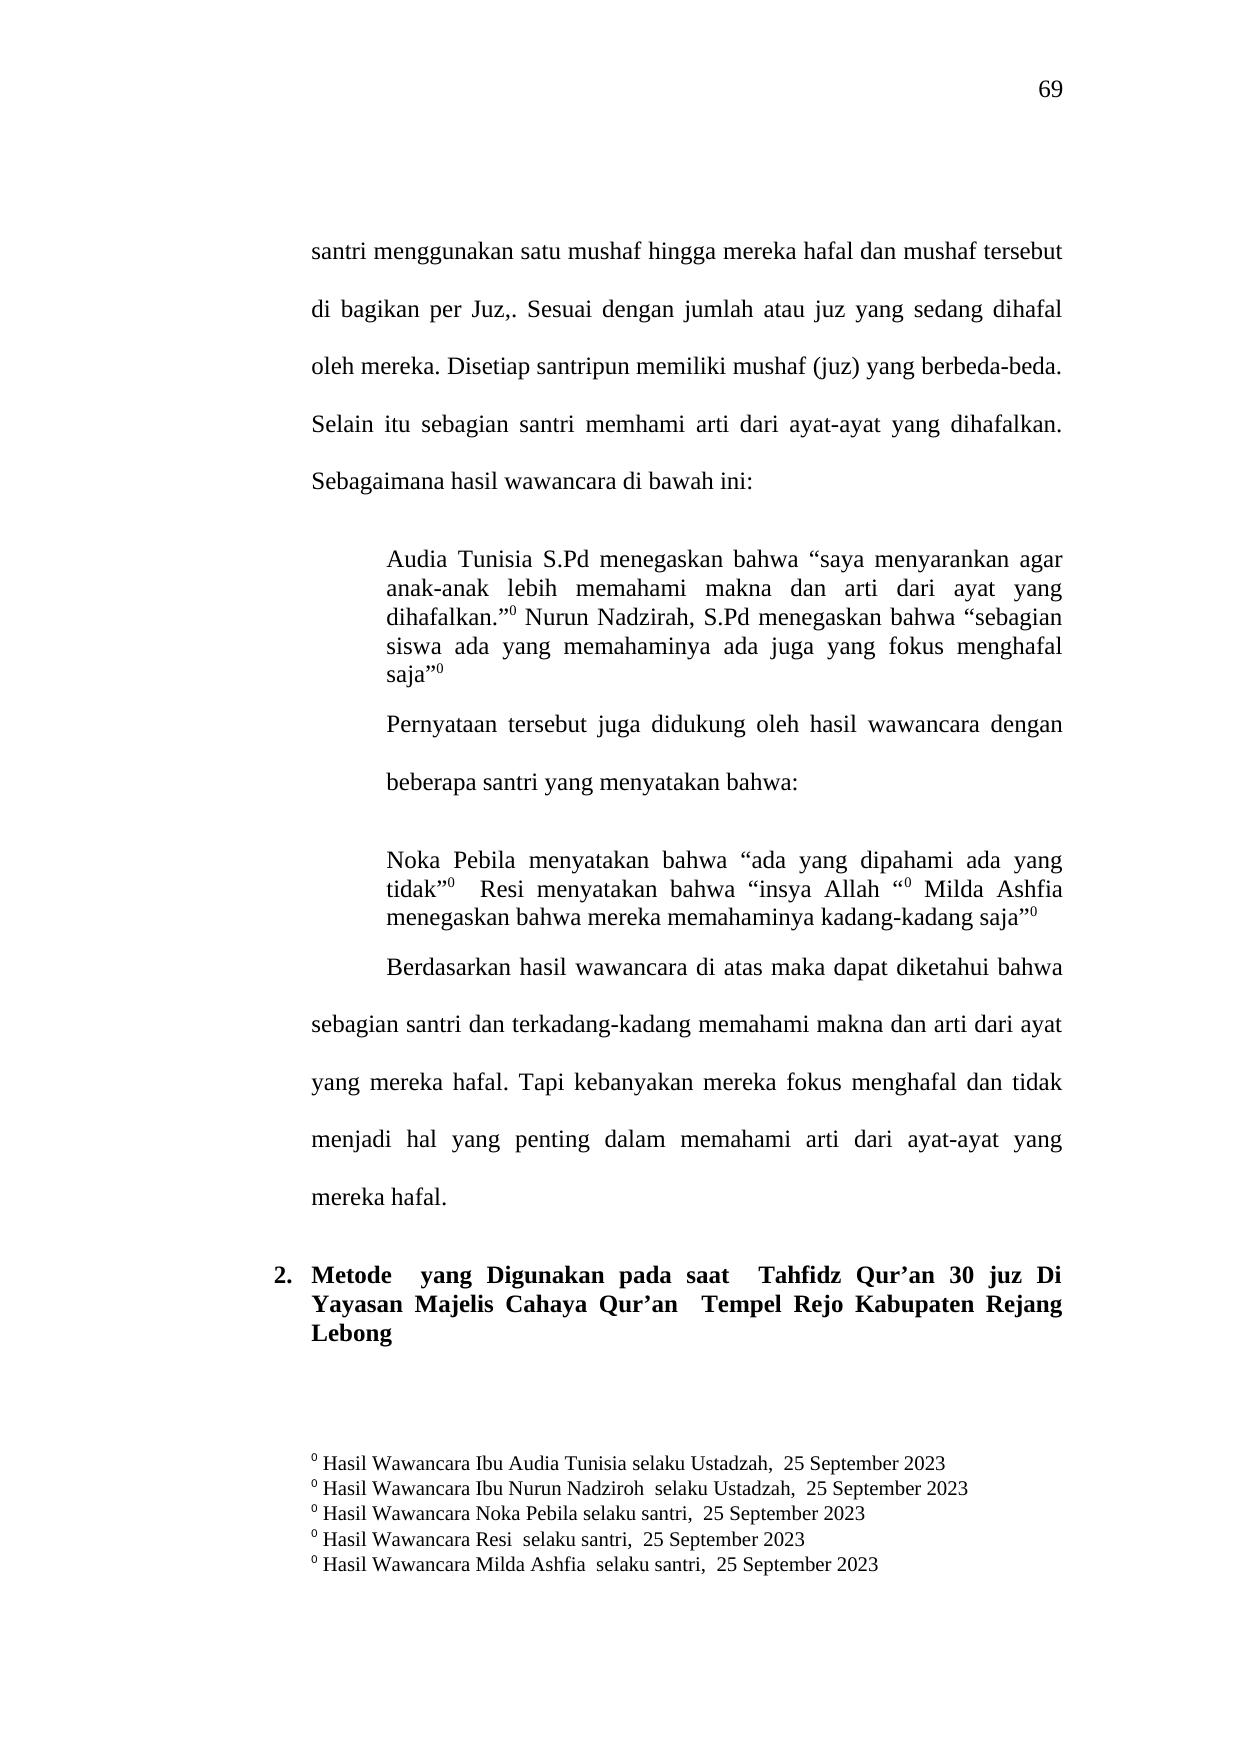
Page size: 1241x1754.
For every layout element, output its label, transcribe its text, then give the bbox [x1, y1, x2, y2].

text Berdasarkan hasil wawancara di atas maka dapat diketahui bahwa sebagian santri dan terkadang-kadang memahami makna dan arti dari ayat yang mereka hafal. Tapi kebanyakan mereka fokus menghafal dan tidak menjadi hal yang penting dalam memahami arti dari ayat-ayat yang mereka hafal. [311, 952, 1063, 1211]
list Metode yang Digunakan pada saat Tahfidz Qur’an 30 juz Di Yayasan Majelis Cahaya Qur’an Tempel Rejo Kabupaten Rejang Lebong [274, 1260, 1063, 1347]
text Pernyataan tersebut juga didukung oleh hasil wawancara dengan beberapa santri yang menyatakan bahwa: [386, 709, 1063, 795]
text Noka Pebila menyatakan bahwa “ada yang dipahami ada yang tidak” Resi menyatakan bahwa “insya Allah “ Milda Ashfia menegaskan bahwa mereka memahaminya kadang-kadang saja” [386, 845, 1063, 931]
text Audia Tunisia S.Pd menegaskan bahwa “saya menyarankan agar anak-anak lebih memahami makna dan arti dari ayat yang dihafalkan.” Nurun Nadzirah, S.Pd menegaskan bahwa “sebagian siswa ada yang memahaminya ada juga yang fokus menghafal saja” [386, 544, 1063, 688]
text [311, 236, 1063, 495]
